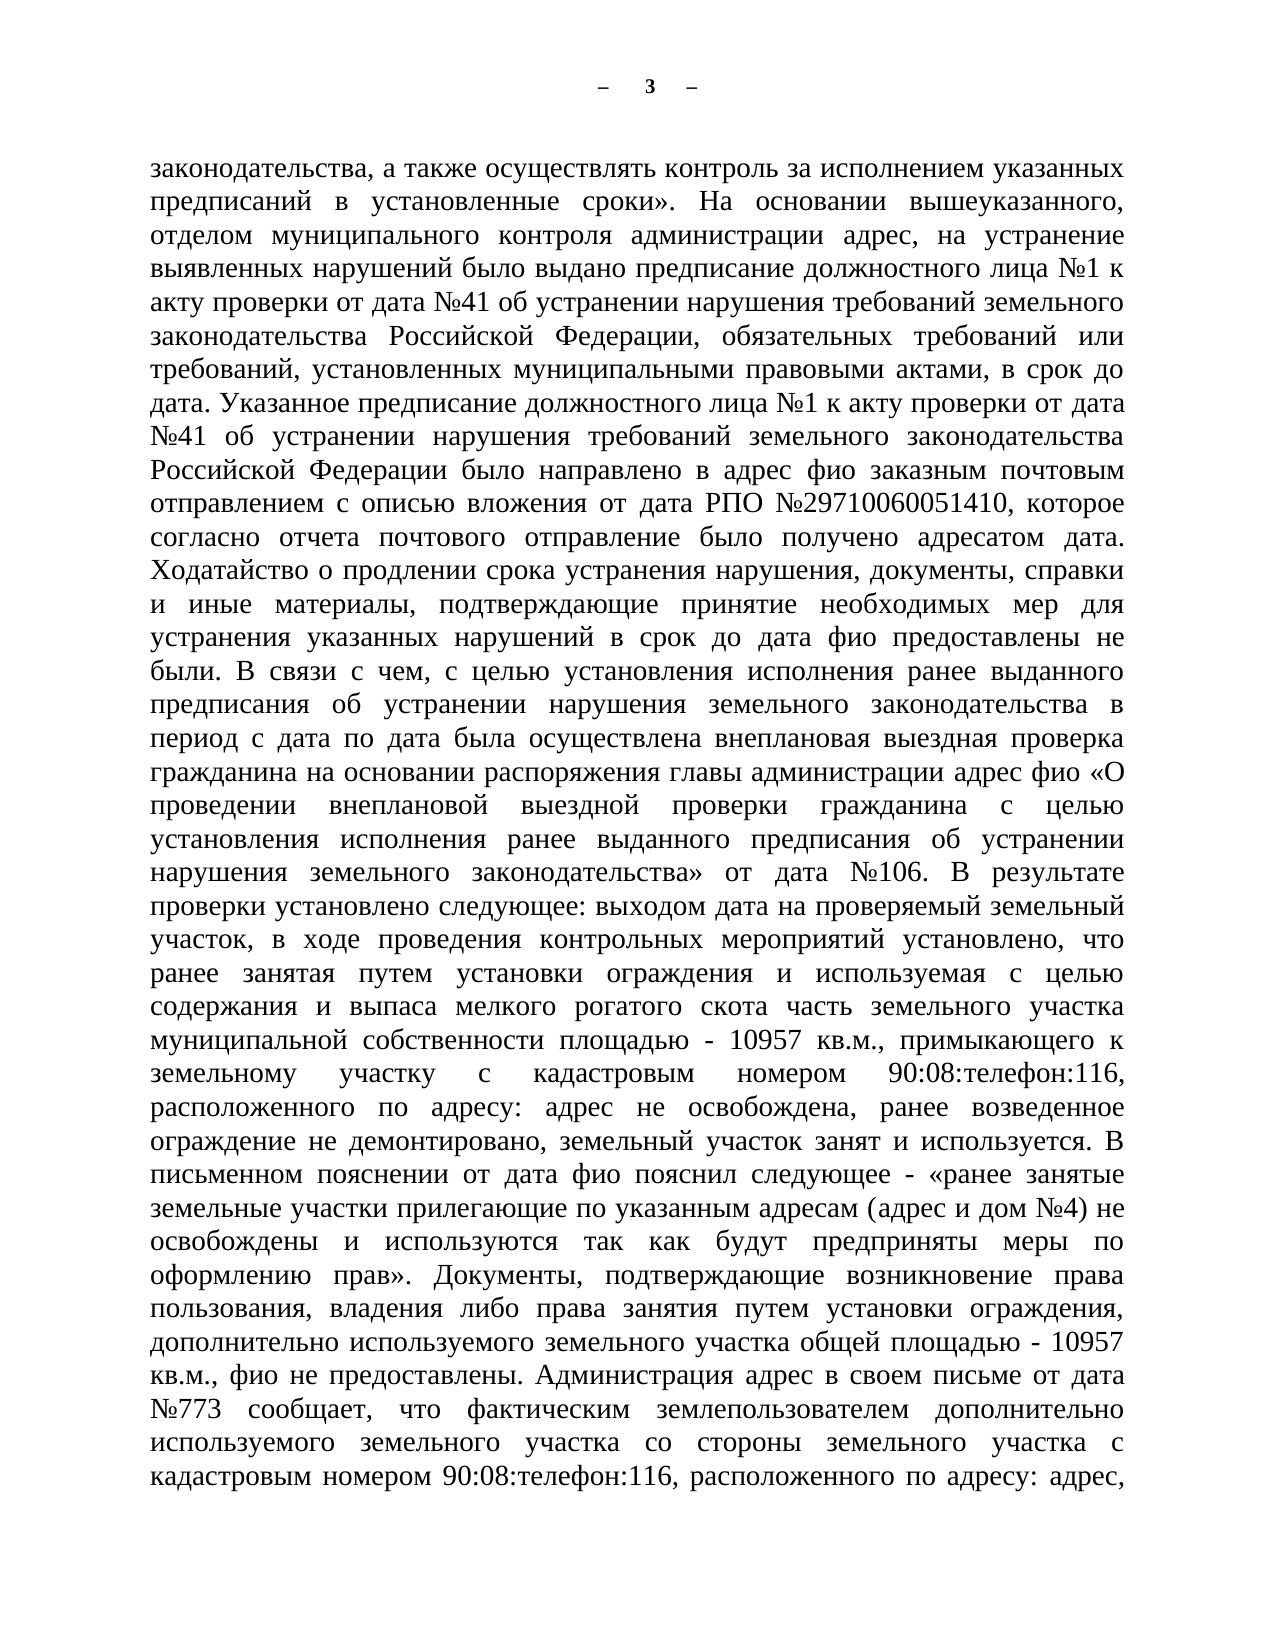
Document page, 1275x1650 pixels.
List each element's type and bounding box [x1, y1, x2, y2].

text [150, 150, 1125, 1492]
